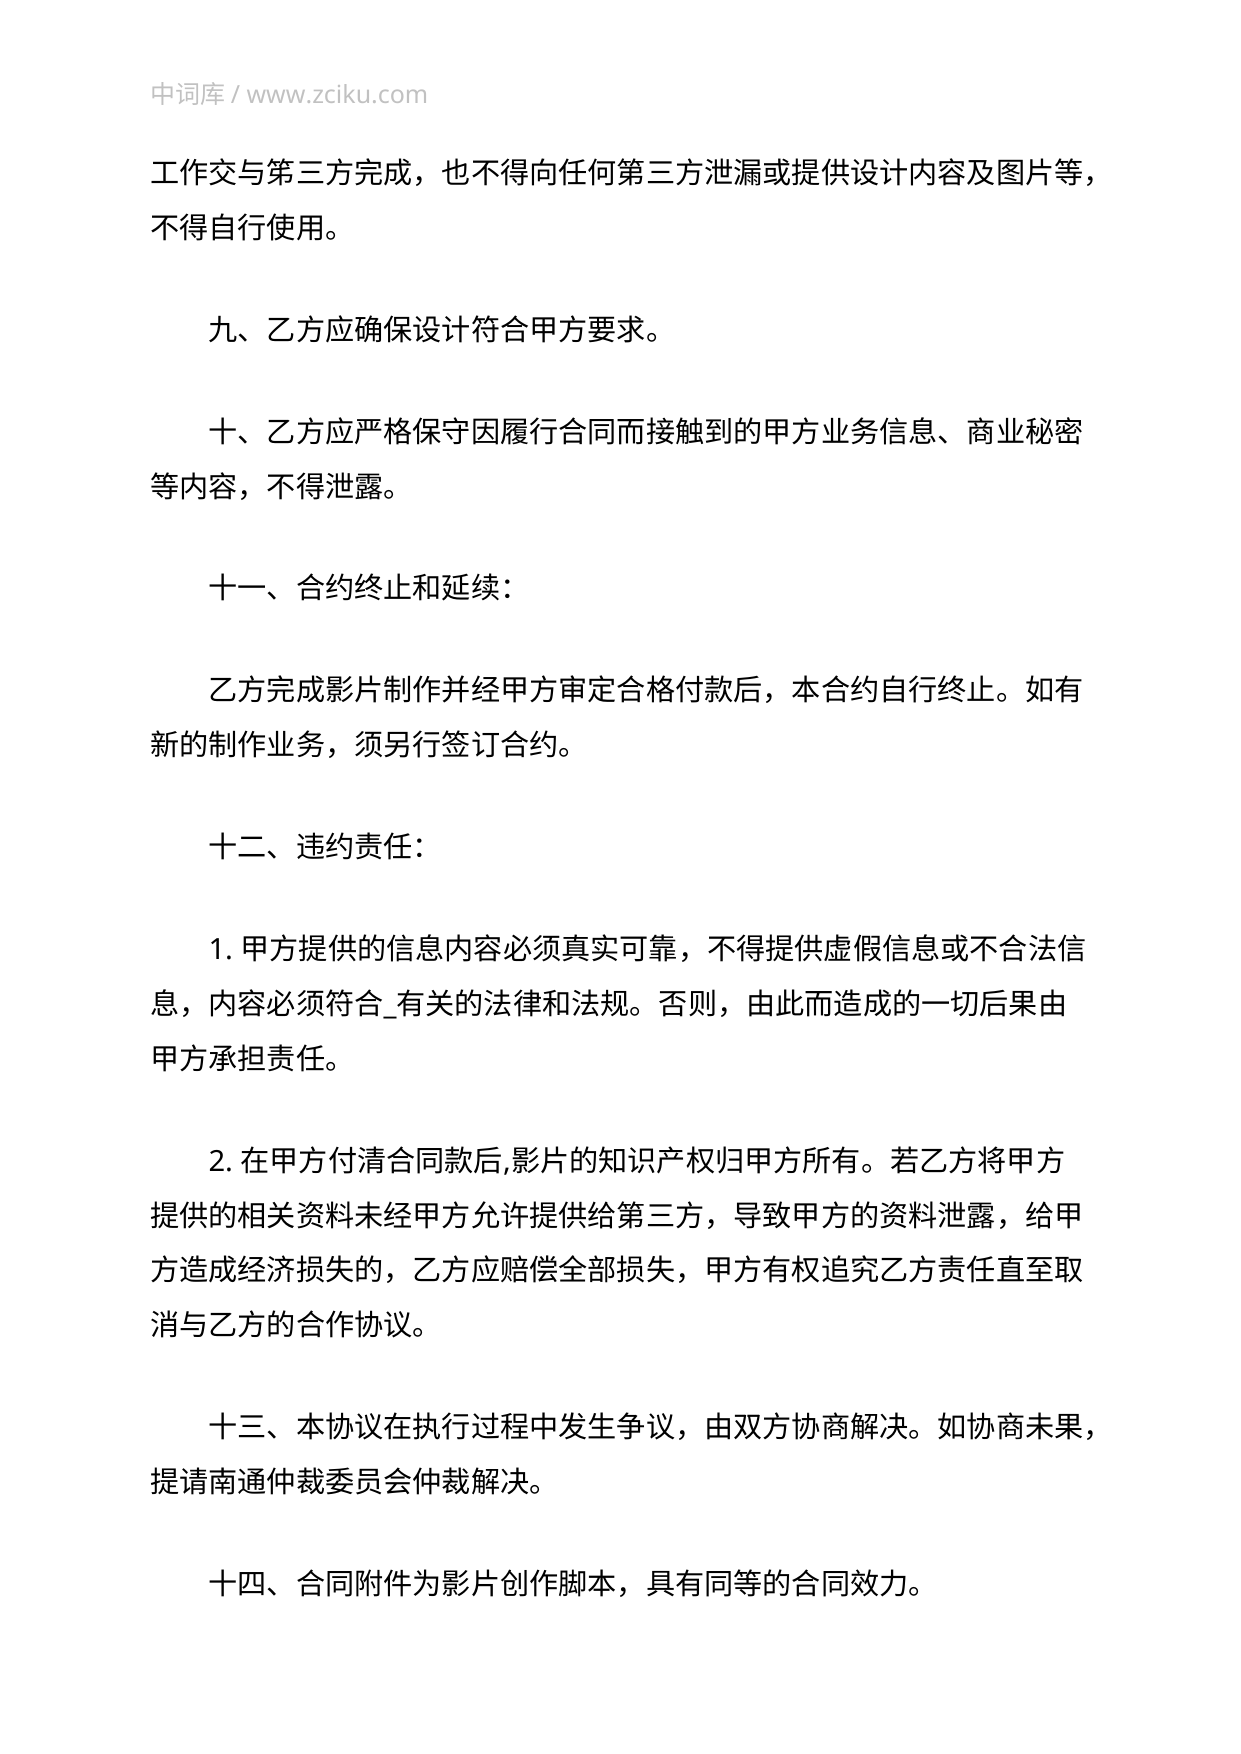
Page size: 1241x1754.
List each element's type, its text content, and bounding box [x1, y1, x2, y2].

text 十三、本协议在执行过程中发生争议，由双方协商解决。如协商未果，提请南通仲裁委员会仲裁解决。 [150, 1404, 1090, 1501]
text 1. 甲方提供的信息内容必须真实可靠，不得提供虚假信息或不合法信息，内容必须符合_有关的法律和法规。否则，由此而造成的一切后果由甲方承担责任。 [150, 925, 1090, 1078]
text 乙方完成影片制作并经甲方审定合格付款后，本合约自行终止。如有新的制作业务，须另行签订合约。 [150, 667, 1090, 764]
text 十、乙方应严格保守因履行合同而接触到的甲方业务信息、商业秘密等内容，不得泄露。 [150, 408, 1090, 506]
text 十一、合约终止和延续： [150, 565, 1090, 607]
text 2. 在甲方付清合同款后,影片的知识产权归甲方所有。若乙方将甲方提供的相关资料未经甲方允许提供给第三方，导致甲方的资料泄露，给甲方造成经济损失的，乙方应赔偿全部损失，甲方有权追究乙方责任直至取消与乙方的合作协议。 [150, 1137, 1090, 1344]
text 九、乙方应确保设计符合甲方要求。 [150, 307, 1090, 349]
text 十二、违约责任： [150, 823, 1090, 866]
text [150, 150, 1090, 247]
text 十四、合同附件为影片创作脚本，具有同等的合同效力。 [150, 1560, 1090, 1603]
